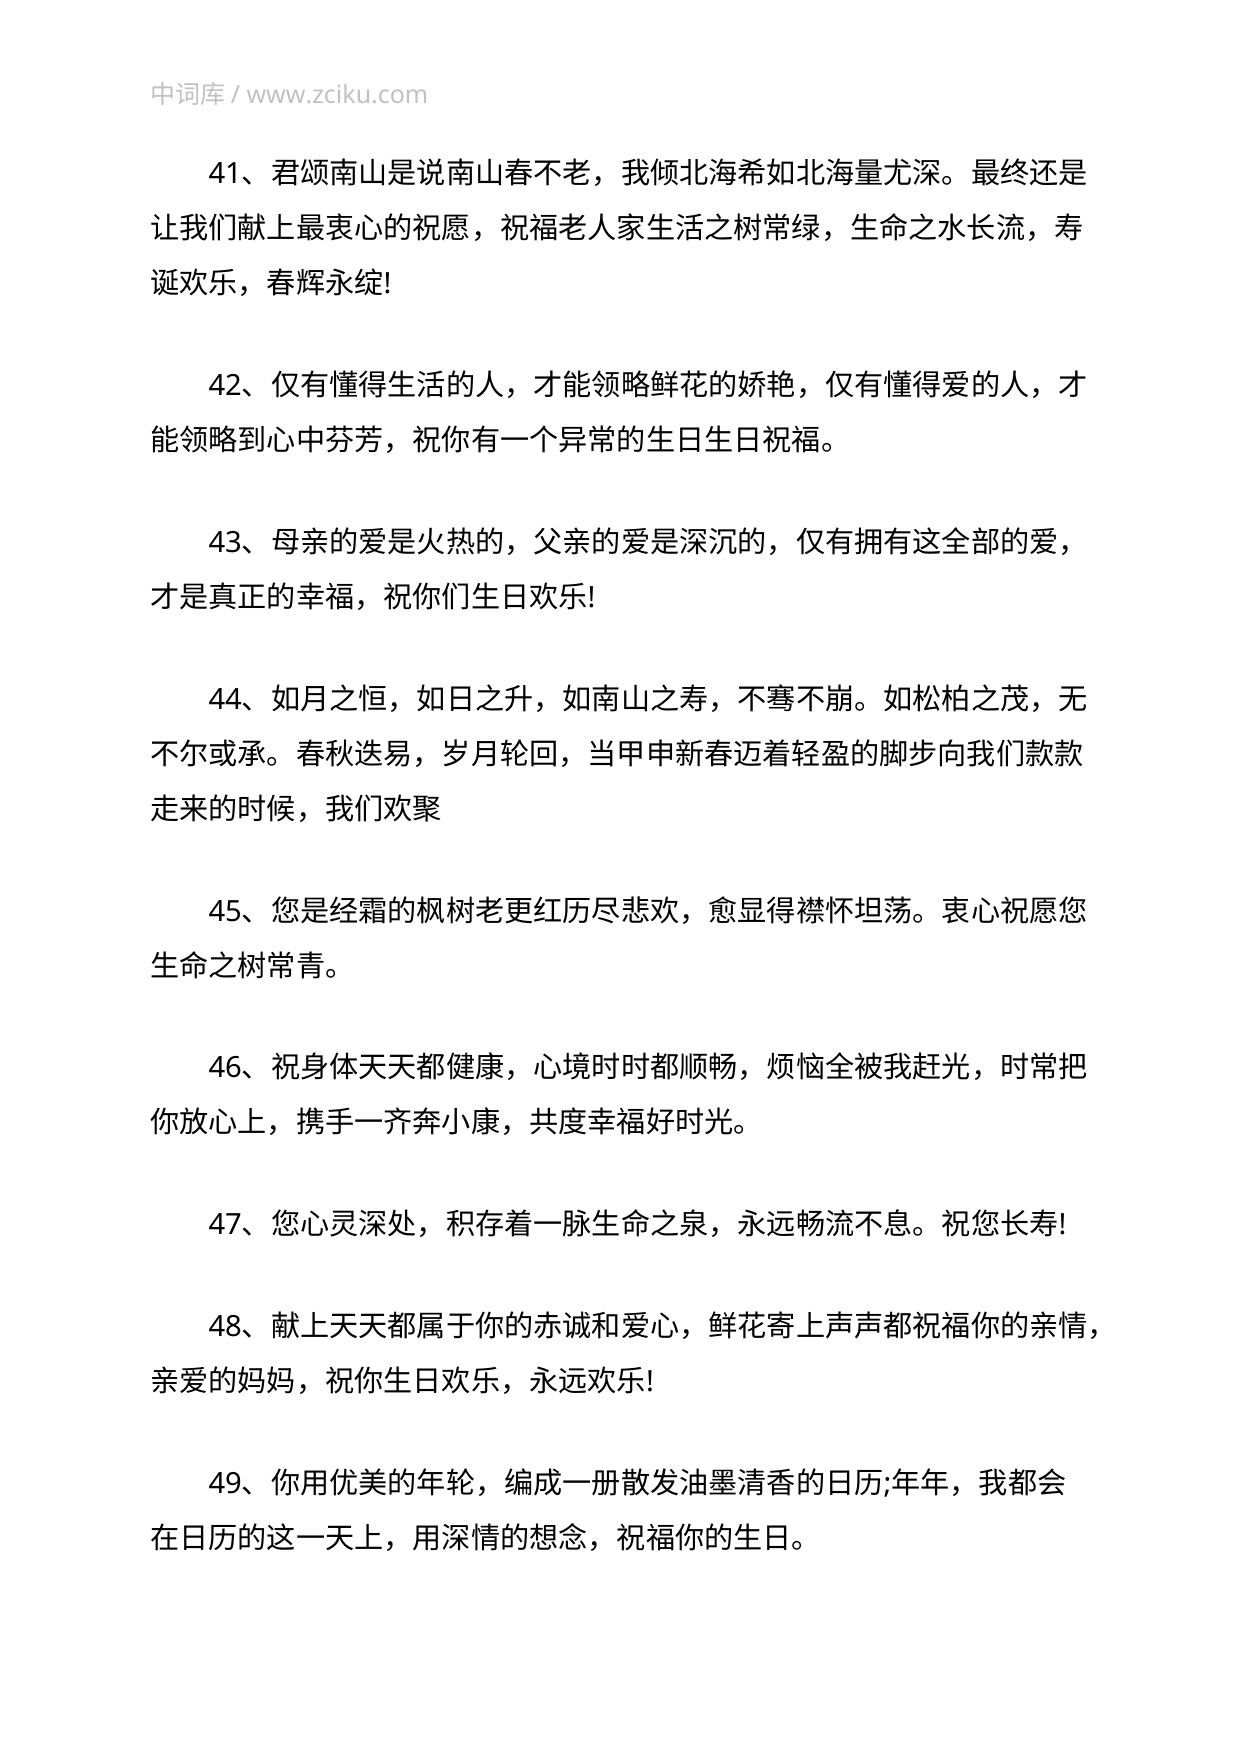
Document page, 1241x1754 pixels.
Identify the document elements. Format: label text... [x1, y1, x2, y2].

text 43、母亲的爱是火热的，父亲的爱是深沉的，仅有拥有这全部的爱，才是真正的幸福，祝你们生日欢乐! [150, 519, 1090, 616]
text 47、您心灵深处，积存着一脉生命之泉，永远畅流不息。祝您长寿! [150, 1201, 1090, 1243]
text 45、您是经霜的枫树老更红历尽悲欢，愈显得襟怀坦荡。衷心祝愿您生命之树常青。 [150, 887, 1090, 984]
text 46、祝身体天天都健康，心境时时都顺畅，烦恼全被我赶光，时常把你放心上，携手一齐奔小康，共度幸福好时光。 [150, 1044, 1090, 1141]
text 48、献上天天都属于你的赤诚和爱心，鲜花寄上声声都祝福你的亲情，亲爱的妈妈，祝你生日欢乐，永远欢乐! [150, 1303, 1090, 1400]
text 44、如月之恒，如日之升，如南山之寿，不骞不崩。如松柏之茂，无不尔或承。春秋迭易，岁月轮回，当甲申新春迈着轻盈的脚步向我们款款走来的时候，我们欢聚 [150, 676, 1090, 828]
text 42、仅有懂得生活的人，才能领略鲜花的娇艳，仅有懂得爱的人，才能领略到心中芬芳，祝你有一个异常的生日生日祝福。 [150, 362, 1090, 459]
text 49、你用优美的年轮，编成一册散发油墨清香的日历;年年，我都会在日历的这一天上，用深情的想念，祝福你的生日。 [150, 1460, 1090, 1557]
text 41、君颂南山是说南山春不老，我倾北海希如北海量尤深。最终还是让我们献上最衷心的祝愿，祝福老人家生活之树常绿，生命之水长流，寿诞欢乐，春辉永绽! [150, 150, 1090, 302]
